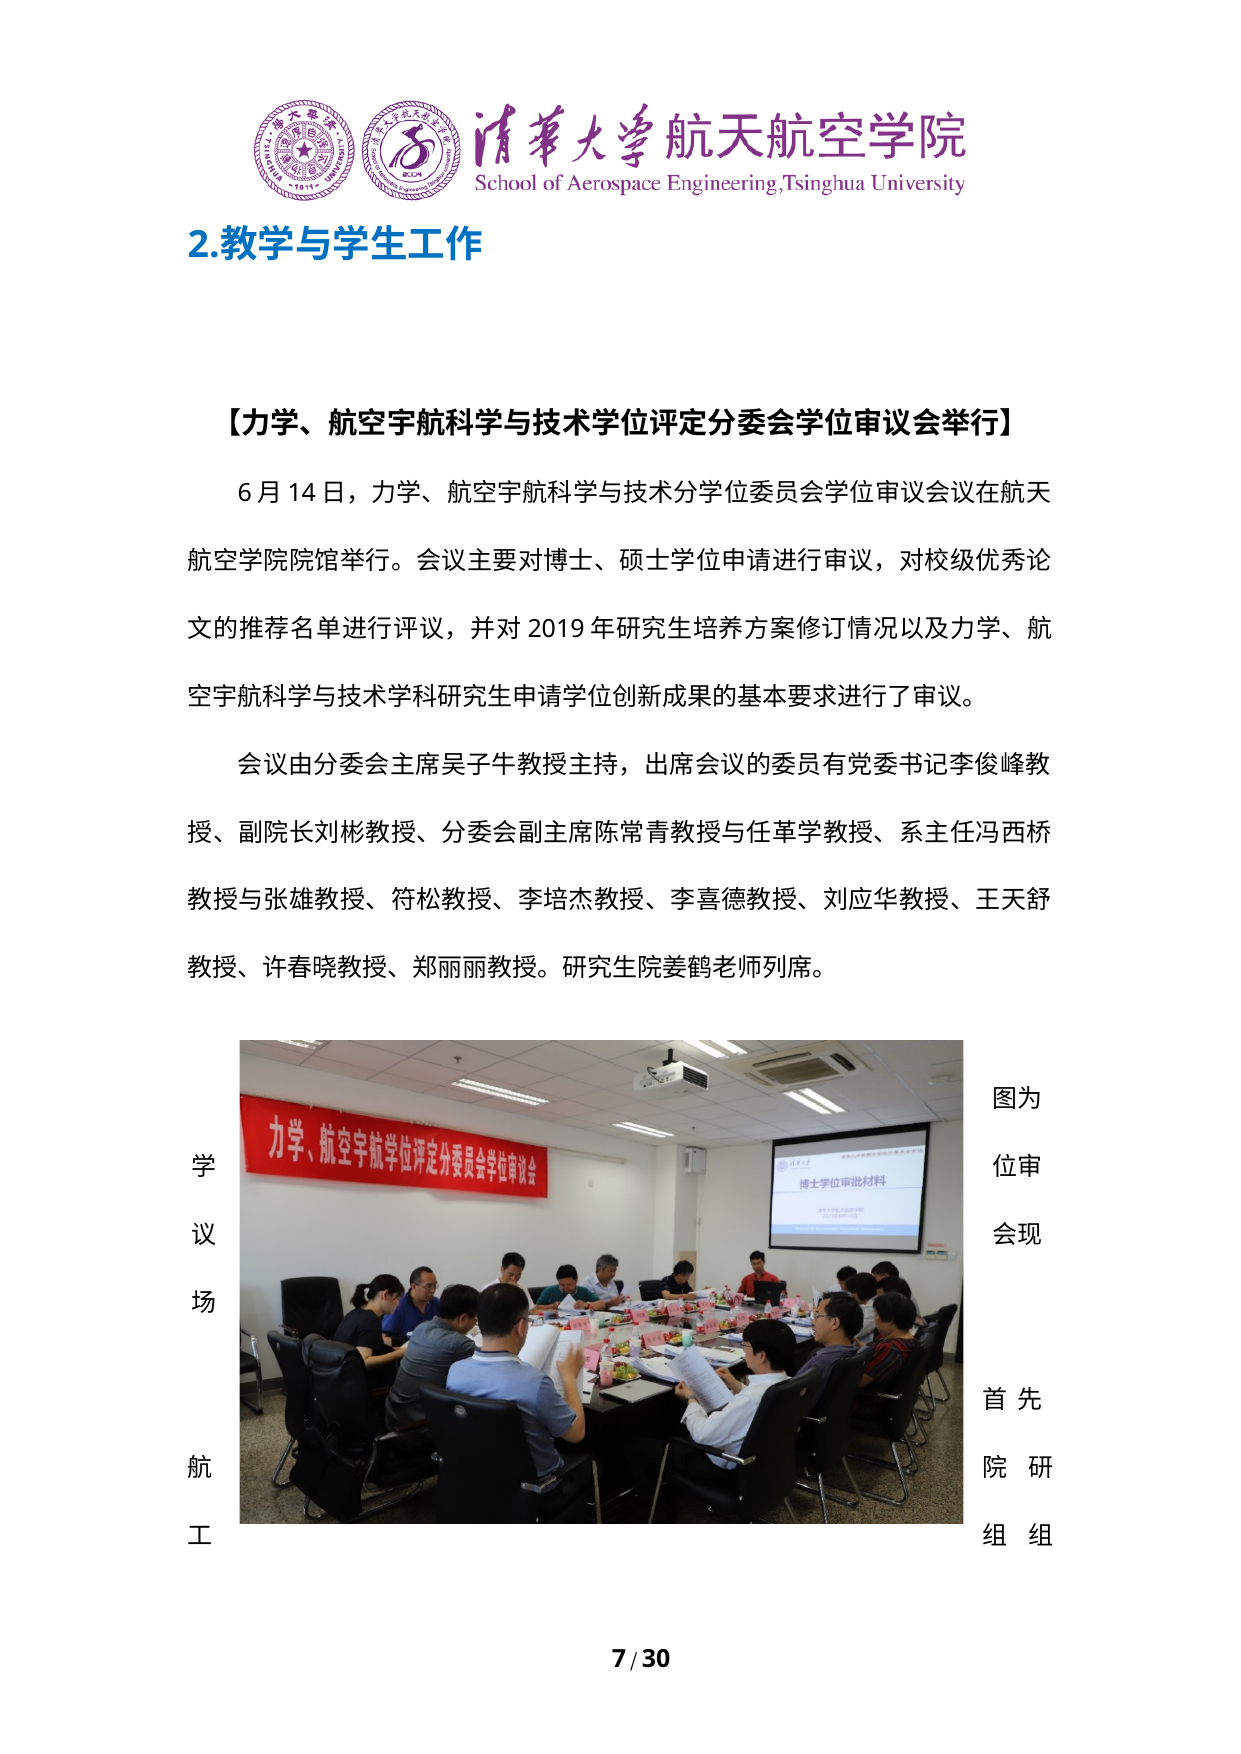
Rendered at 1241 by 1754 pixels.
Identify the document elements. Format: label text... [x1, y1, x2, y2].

text 首先，航院研工组组长张一慧介绍了毕业研究生总体思想情况及就业去向，分委会秘书李群仰介绍了论文查重情况。 [187, 1364, 1053, 1568]
picture [239, 1040, 964, 1524]
text 6月14日，力学、航空宇航科学与技术分学位委员会学位审议会议在航天航空学院院馆举行。会议主要对博士、硕士学位申请进行审议，对校级优秀论文的推荐名单进行评议，并对2019年研究生培养方案修订情况以及力学、航空宇航科学与技术学科研究生申请学位创新成果的基本要求进行了审议。 [187, 457, 1053, 728]
text 图为 学位审议会现场 [187, 1063, 239, 1335]
text 【力学、航空宇航科学与技术学位评定分委会学位审议会举行】 [187, 387, 1053, 454]
text 图为 学位审议会现场 [964, 1063, 1053, 1335]
picture [243, 88, 988, 206]
text 会议由分委会主席吴子牛教授主持，出席会议的委员有党委书记李俊峰教授、副院长刘彬教授、分委会副主席陈常青教授与任革学教授、系主任冯西桥教授与张雄教授、符松教授、李培杰教授、李喜德教授、刘应华教授、王天舒教授、许春晓教授、郑丽丽教授。研究生院姜鹤老师列席。 [187, 728, 1053, 1000]
subtitle 2.教学与学生工作 [187, 208, 1053, 276]
